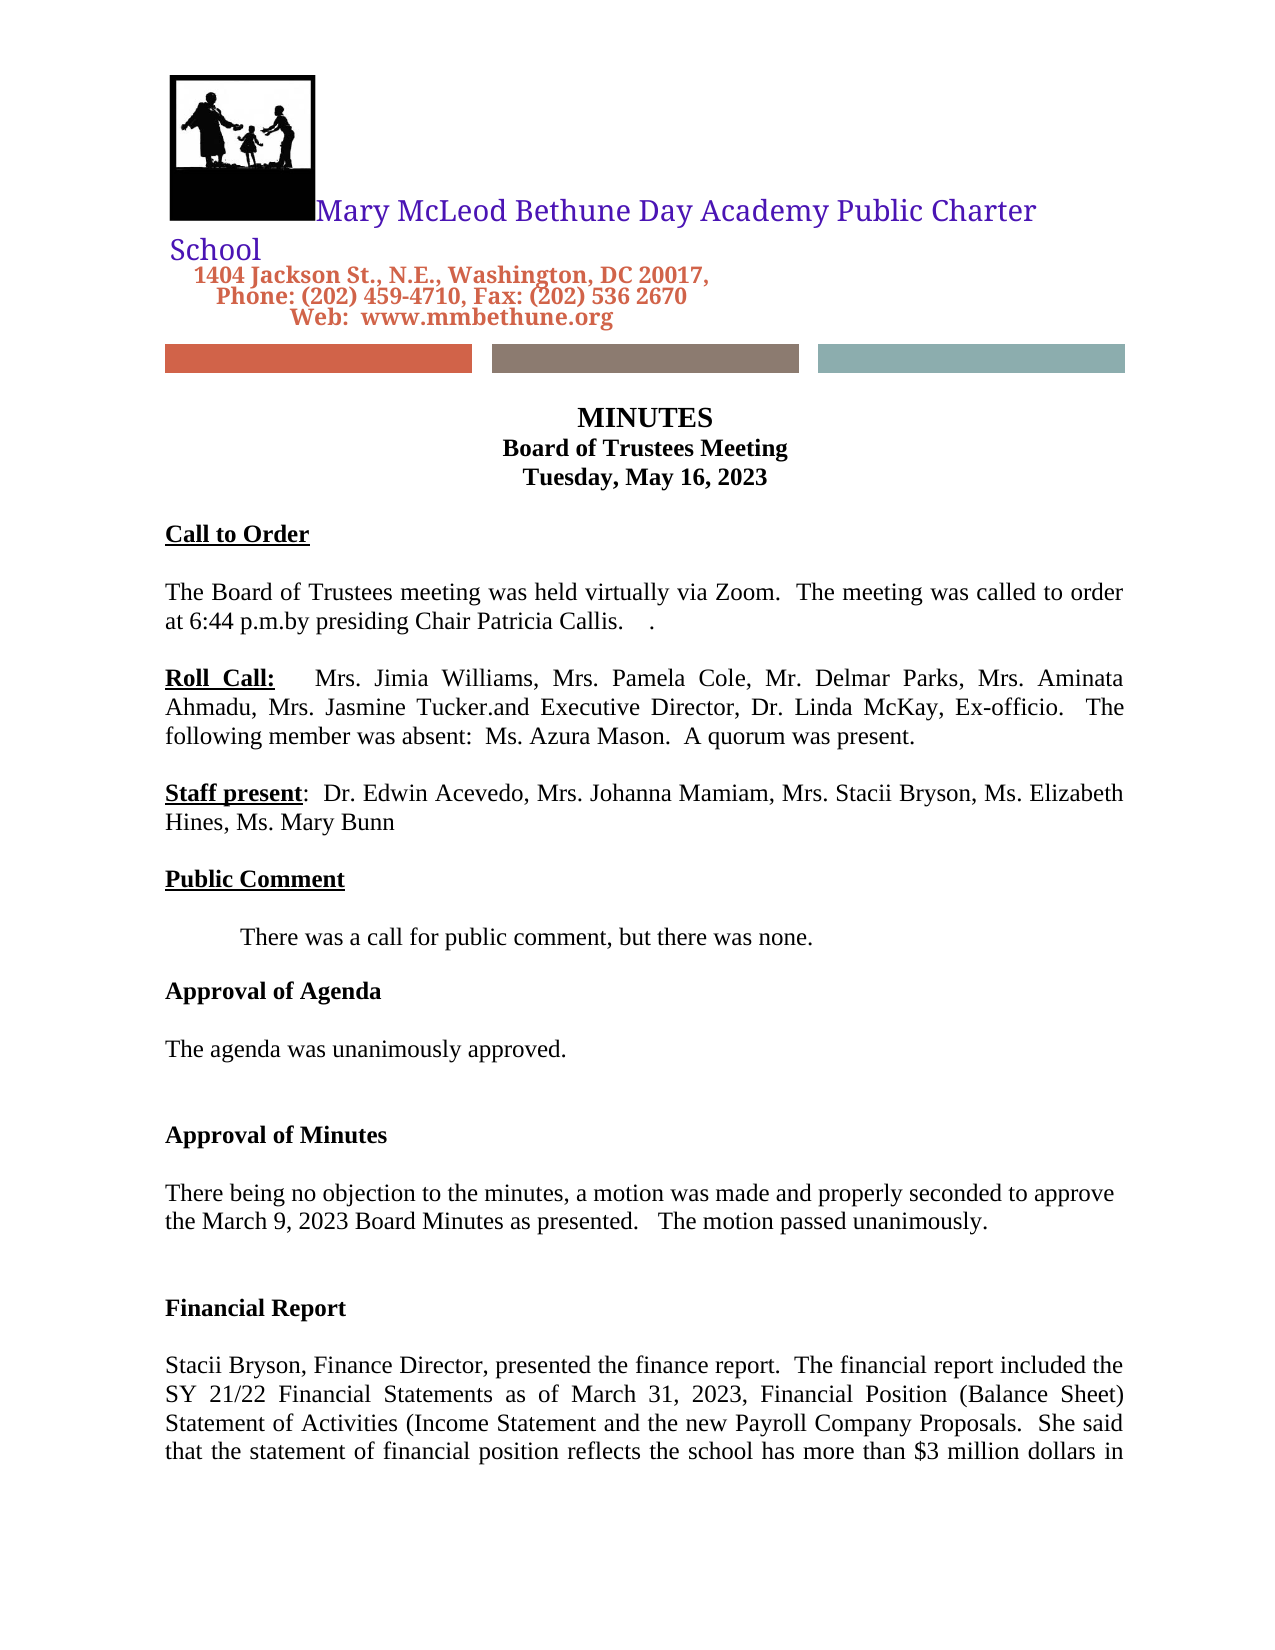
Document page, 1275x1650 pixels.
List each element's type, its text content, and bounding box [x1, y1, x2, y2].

text MINUTES [165, 400, 1125, 433]
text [165, 1350, 1125, 1465]
text Public Comment [165, 864, 1125, 893]
text Call to Order [165, 519, 1125, 548]
text Approval of Minutes [165, 1120, 1125, 1149]
text Approval of Agenda [165, 976, 1125, 1005]
text Tuesday, May 16, 2023 [165, 462, 1125, 491]
text Staff present: Dr. Edwin Acevedo, Mrs. Johanna Mamiam, Mrs. Stacii Bryson, Ms. Elizabeth Hines, Ms. Mary Bunn [165, 778, 1125, 836]
text There was a call for public comment, but there was none. [240, 922, 1125, 951]
text Board of Trustees Meeting [165, 433, 1125, 462]
text There being no objection to the minutes, a motion was made and properly seconded to approve the March 9, 2023 Board Minutes as presented. The motion passed unanimously. [165, 1178, 1125, 1235]
picture [169, 75, 316, 221]
text Financial Report [165, 1293, 1125, 1321]
text The agenda was unanimously approved. [165, 1034, 1125, 1063]
text Roll Call: Mrs. Jimia Williams, Mrs. Pamela Cole, Mr. Delmar Parks, Mrs. Aminata Ahmadu, Mrs. Jasmine Tucker.and Executive Director, Dr. Linda McKay, Ex-officio. The following member was absent: Ms. Azura Mason. A quorum was present. [165, 663, 1125, 749]
text The Board of Trustees meeting was held virtually via Zoom. The meeting was called to order at 6:44 p.m.by presiding Chair Patricia Callis. . [165, 577, 1125, 634]
